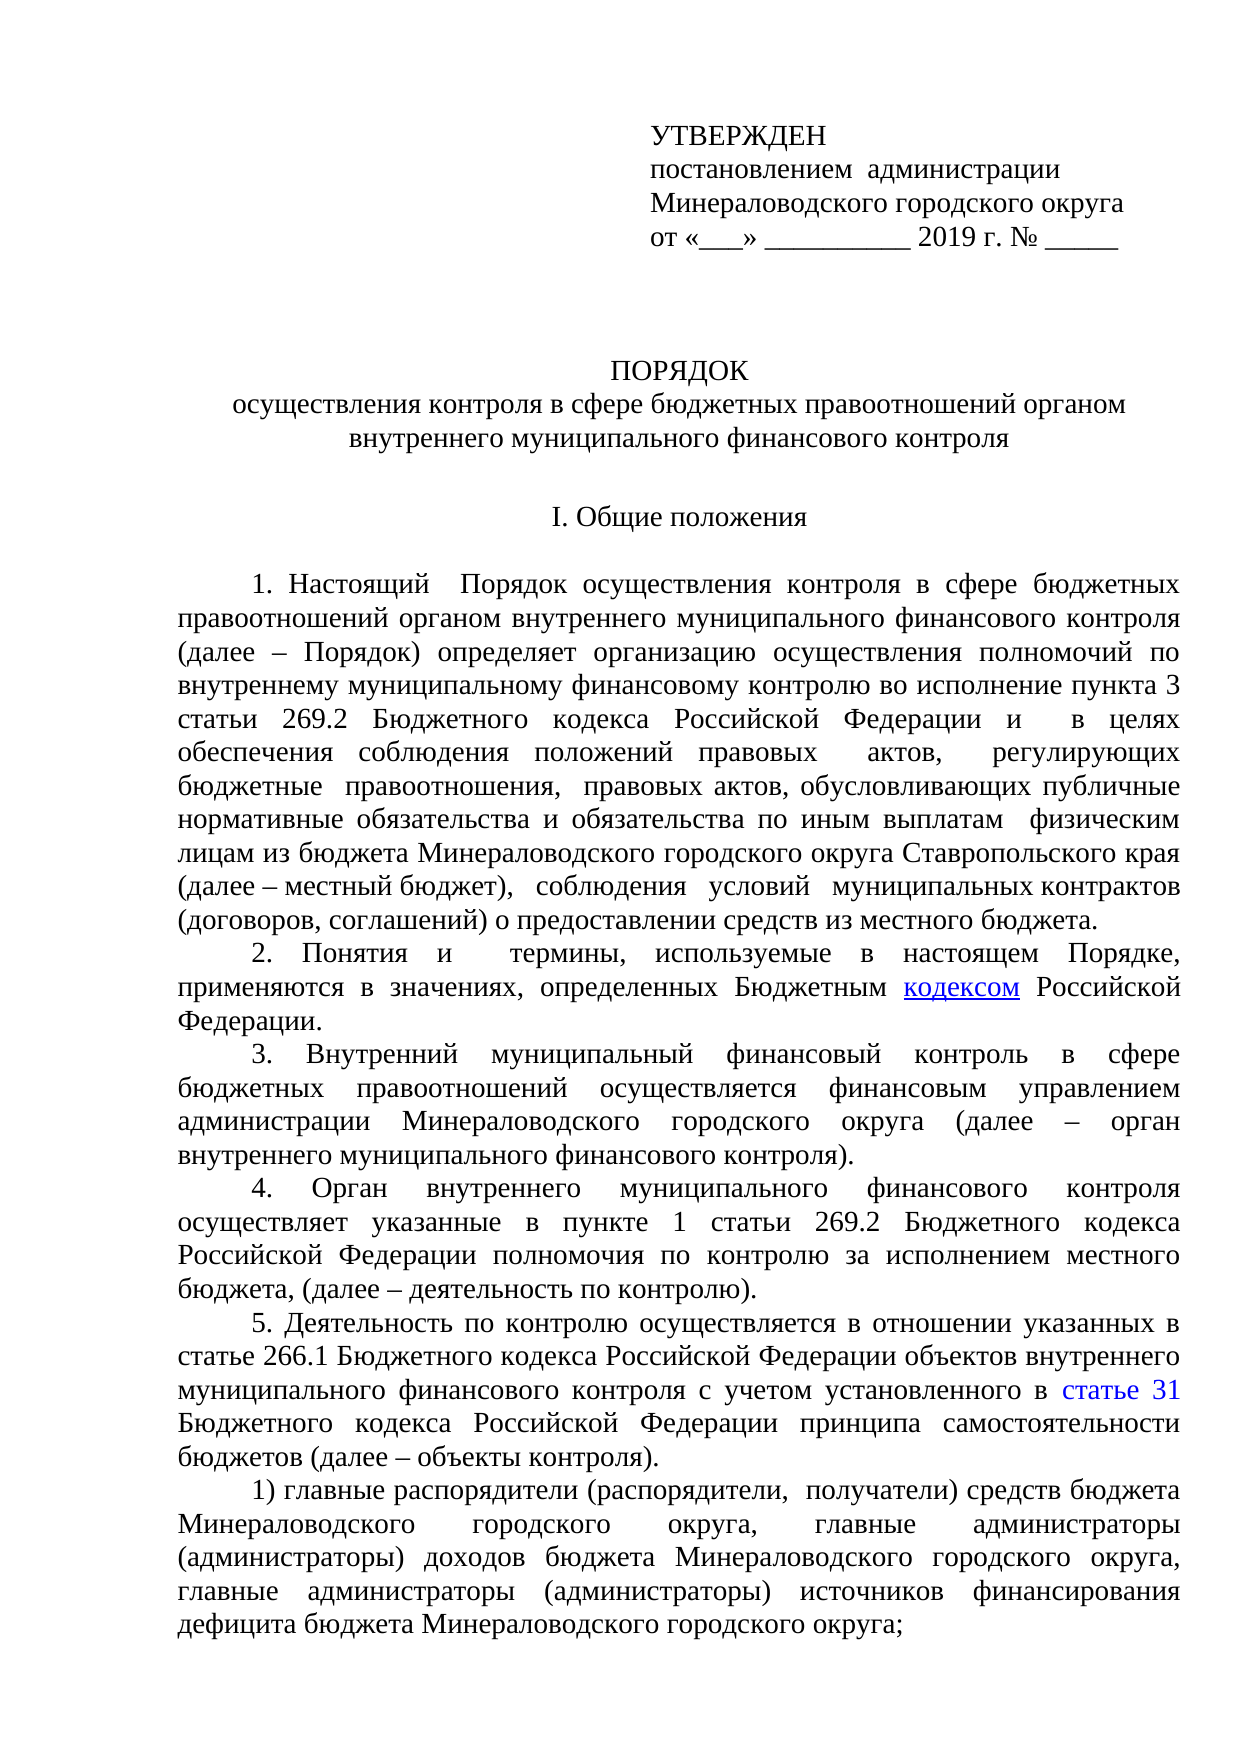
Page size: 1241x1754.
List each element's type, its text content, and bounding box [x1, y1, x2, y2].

text от «___» __________ 2019 г. № _____ [177, 219, 1181, 252]
text 1) главные распорядители (распорядители, получатели) средств бюджета Минераловодского городского округа, главные администраторы (администраторы) доходов бюджета Минераловодского городского округа, главные администраторы (администраторы) источников финансирования дефицита бюджета Минераловодского городского округа; [177, 1472, 1181, 1640]
text 5. Деятельность по контролю осуществляется в отношении указанных в статье 266.1 Бюджетного кодекса Российской Федерации объектов внутреннего муниципального финансового контроля с учетом установленного в статье 31 Бюджетного кодекса Российской Федерации принципа самостоятельности бюджетов (далее – объекты контроля). [177, 1305, 1181, 1472]
text Минераловодского городского округа [177, 185, 1181, 219]
text постановлением администрации [177, 152, 1181, 185]
text 4. Орган внутреннего муниципального финансового контроля осуществляет указанные в пункте 1 статьи 269.2 Бюджетного кодекса Российской Федерации полномочия по контролю за исполнением местного бюджета, (далее – деятельность по контролю). [177, 1170, 1181, 1304]
text УТВЕРЖДЕН [177, 118, 1181, 152]
text 1. Настоящий Порядок осуществления контроля в сфере бюджетных правоотношений органом внутреннего муниципального финансового контроля (далее – Порядок) определяет организацию осуществления полномочий по внутреннему муниципальному финансовому контролю во исполнение пункта 3 статьи 269.2 Бюджетного кодекса Российской Федерации и в целях обеспечения соблюдения положений правовых актов, регулирующих бюджетные правоотношения, правовых актов, обусловливающих публичные нормативные обязательства и обязательства по иным выплатам физическим лицам из бюджета Минераловодского городского округа Ставропольского края (далее – местный бюджет), соблюдения условий муниципальных контрактов (договоров, соглашений) о предоставлении средств из местного бюджета. [177, 567, 1181, 936]
text Порядок [177, 353, 1181, 386]
text 2. Понятия и термины, используемые в настоящем Порядке, применяются в значениях, определенных Бюджетным кодексом Российской Федерации. [177, 936, 1181, 1036]
text осуществления контроля в сфере бюджетных правоотношений органом внутреннего муниципального финансового контроля [177, 386, 1181, 453]
text 3. Внутренний муниципальный финансовый контроль в сфере бюджетных правоотношений осуществляется финансовым управлением администрации Минераловодского городского округа (далее – орган внутреннего муниципального финансового контроля). [177, 1036, 1181, 1170]
text I. Общие положения [177, 499, 1181, 533]
